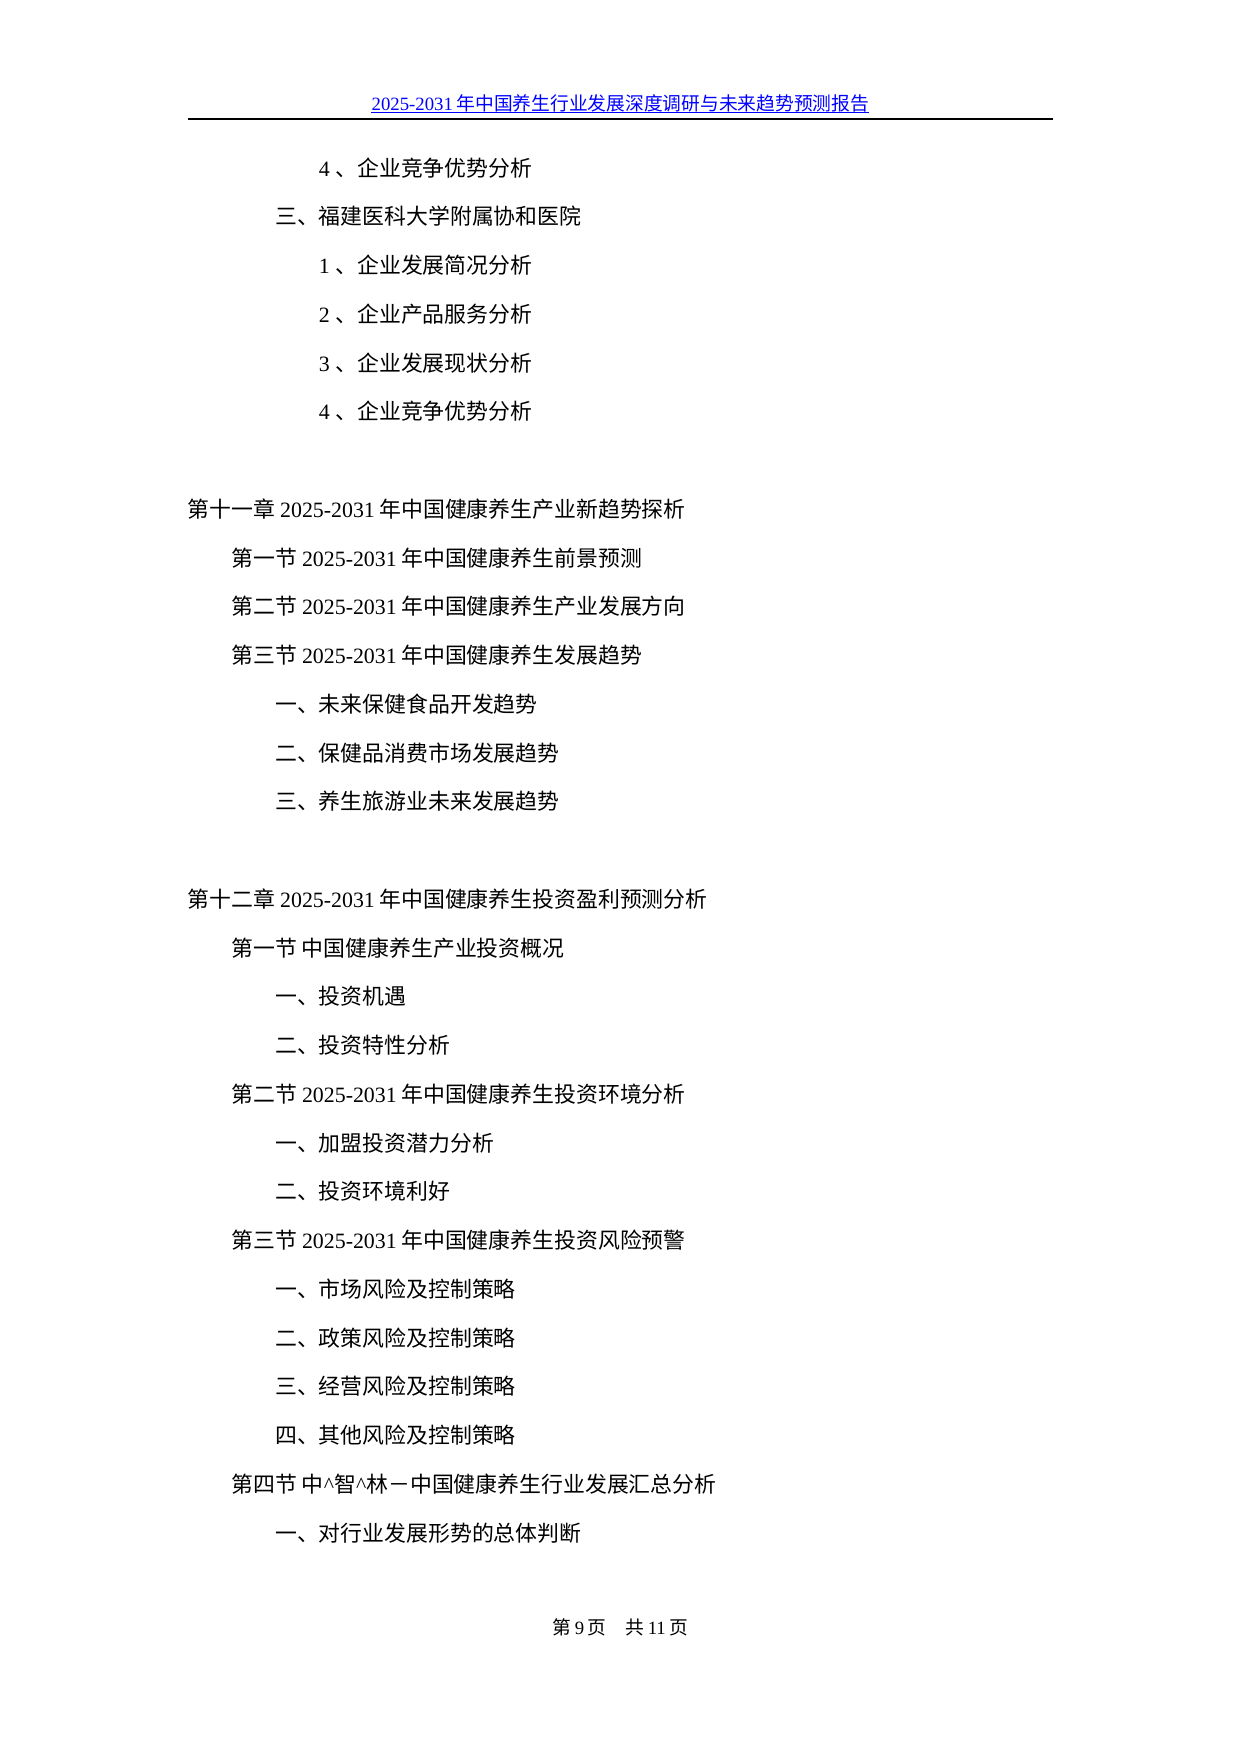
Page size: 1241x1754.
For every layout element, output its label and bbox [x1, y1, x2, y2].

text [187, 150, 1053, 1548]
